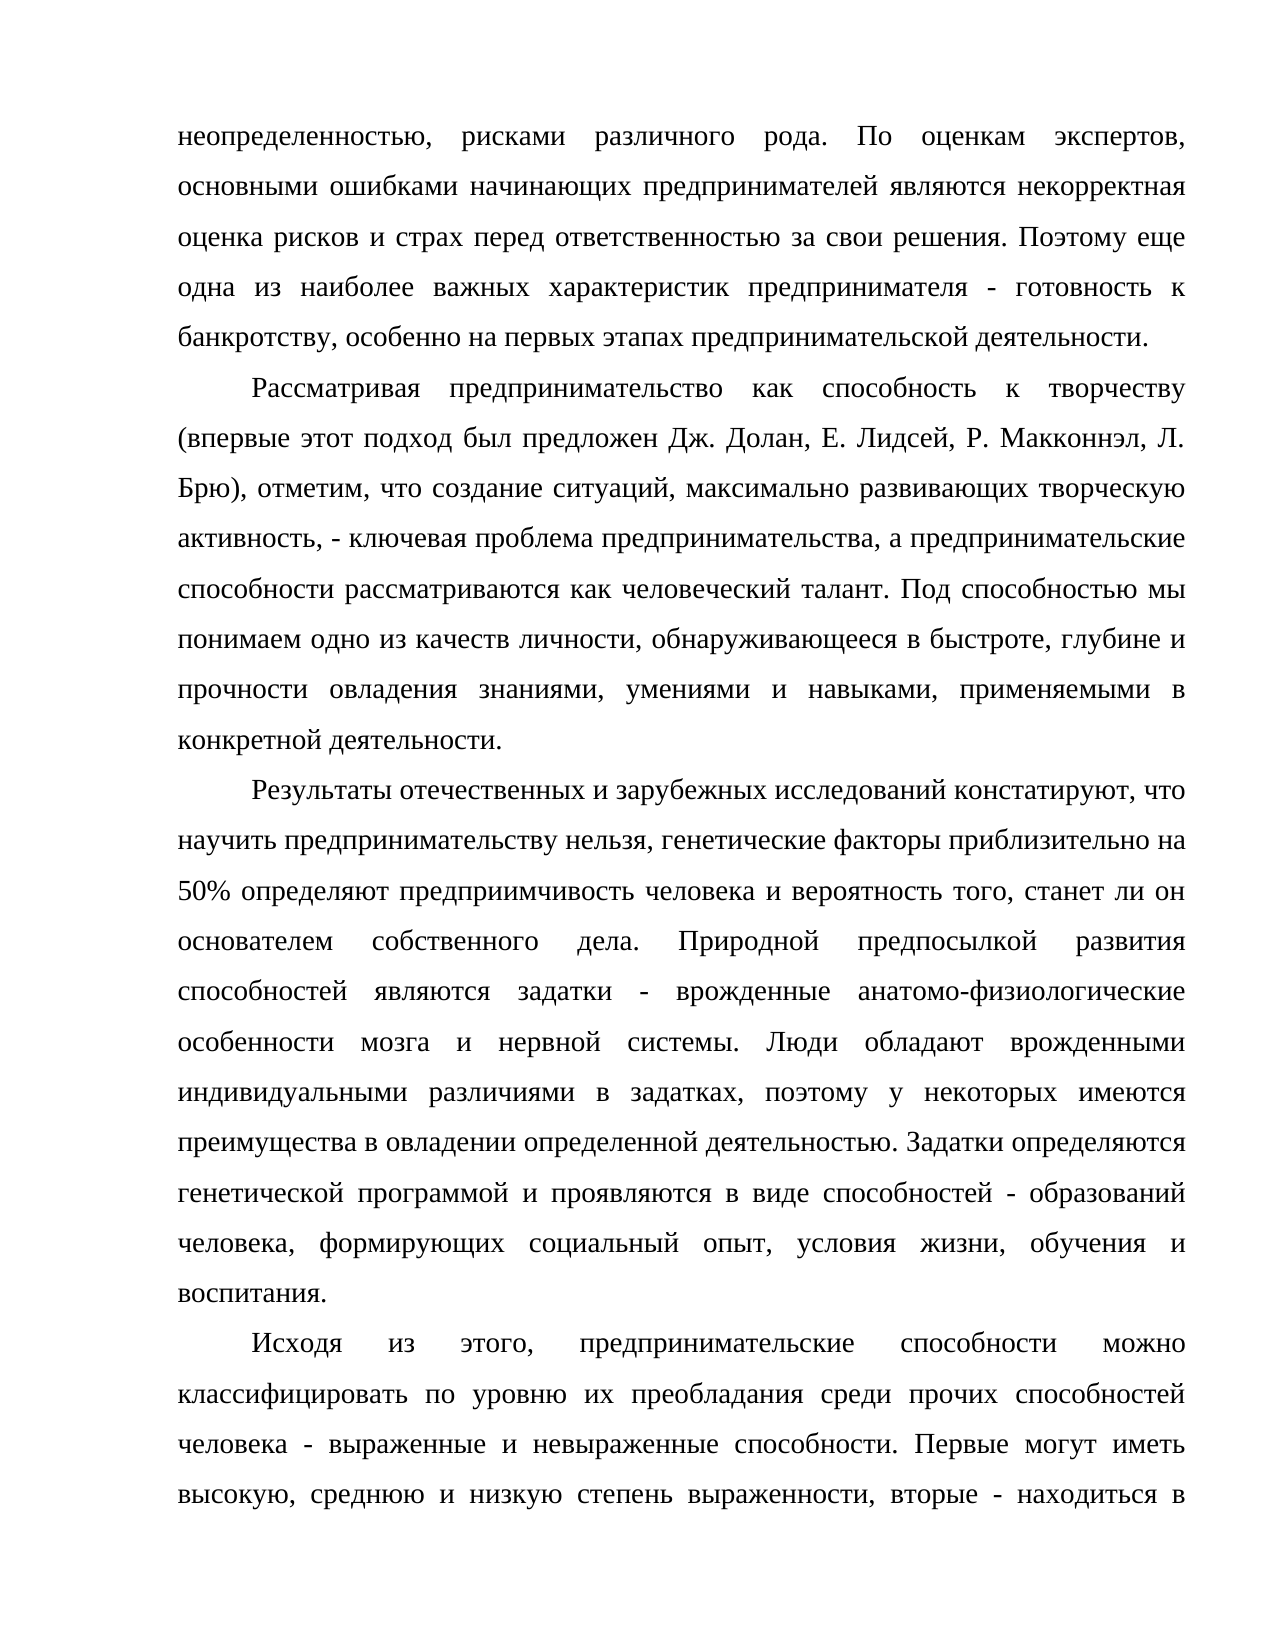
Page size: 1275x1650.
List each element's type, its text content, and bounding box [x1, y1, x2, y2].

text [177, 118, 1186, 353]
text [177, 1326, 1186, 1510]
text Результаты отечественных и зарубежных исследований констатируют, что научить предпринимательству нельзя, генетические факторы приблизительно на 50% определяют предприимчивость человека и вероятность того, станет ли он основателем собственного дела. Природной предпосылкой развития способностей являются задатки - врожденные анатомо-физиологические особенности мозга и нервной системы. Люди обладают врожденными индивидуальными различиями в задатках, поэтому у некоторых имеются преимущества в овладении определенной деятельностью. Задатки определяются генетической программой и проявляются в виде способностей - образований человека, формирующих социальный опыт, условия жизни, обучения и воспитания. [177, 772, 1186, 1309]
text Рассматривая предпринимательство как способность к творчеству (впервые этот подход был предложен Дж. Долан, Е. Лидсей, Р. Макконнэл, Л. Брю), отметим, что создание ситуаций, максимально развивающих творческую активность, - ключевая проблема предпринимательства, а предпринимательские способности рассматриваются как человеческий талант. Под способностью мы понимаем одно из качеств личности, обнаруживающееся в быстроте, глубине и прочности овладения знаниями, умениями и навыками, применяемыми в конкретной деятельности. [177, 370, 1186, 755]
